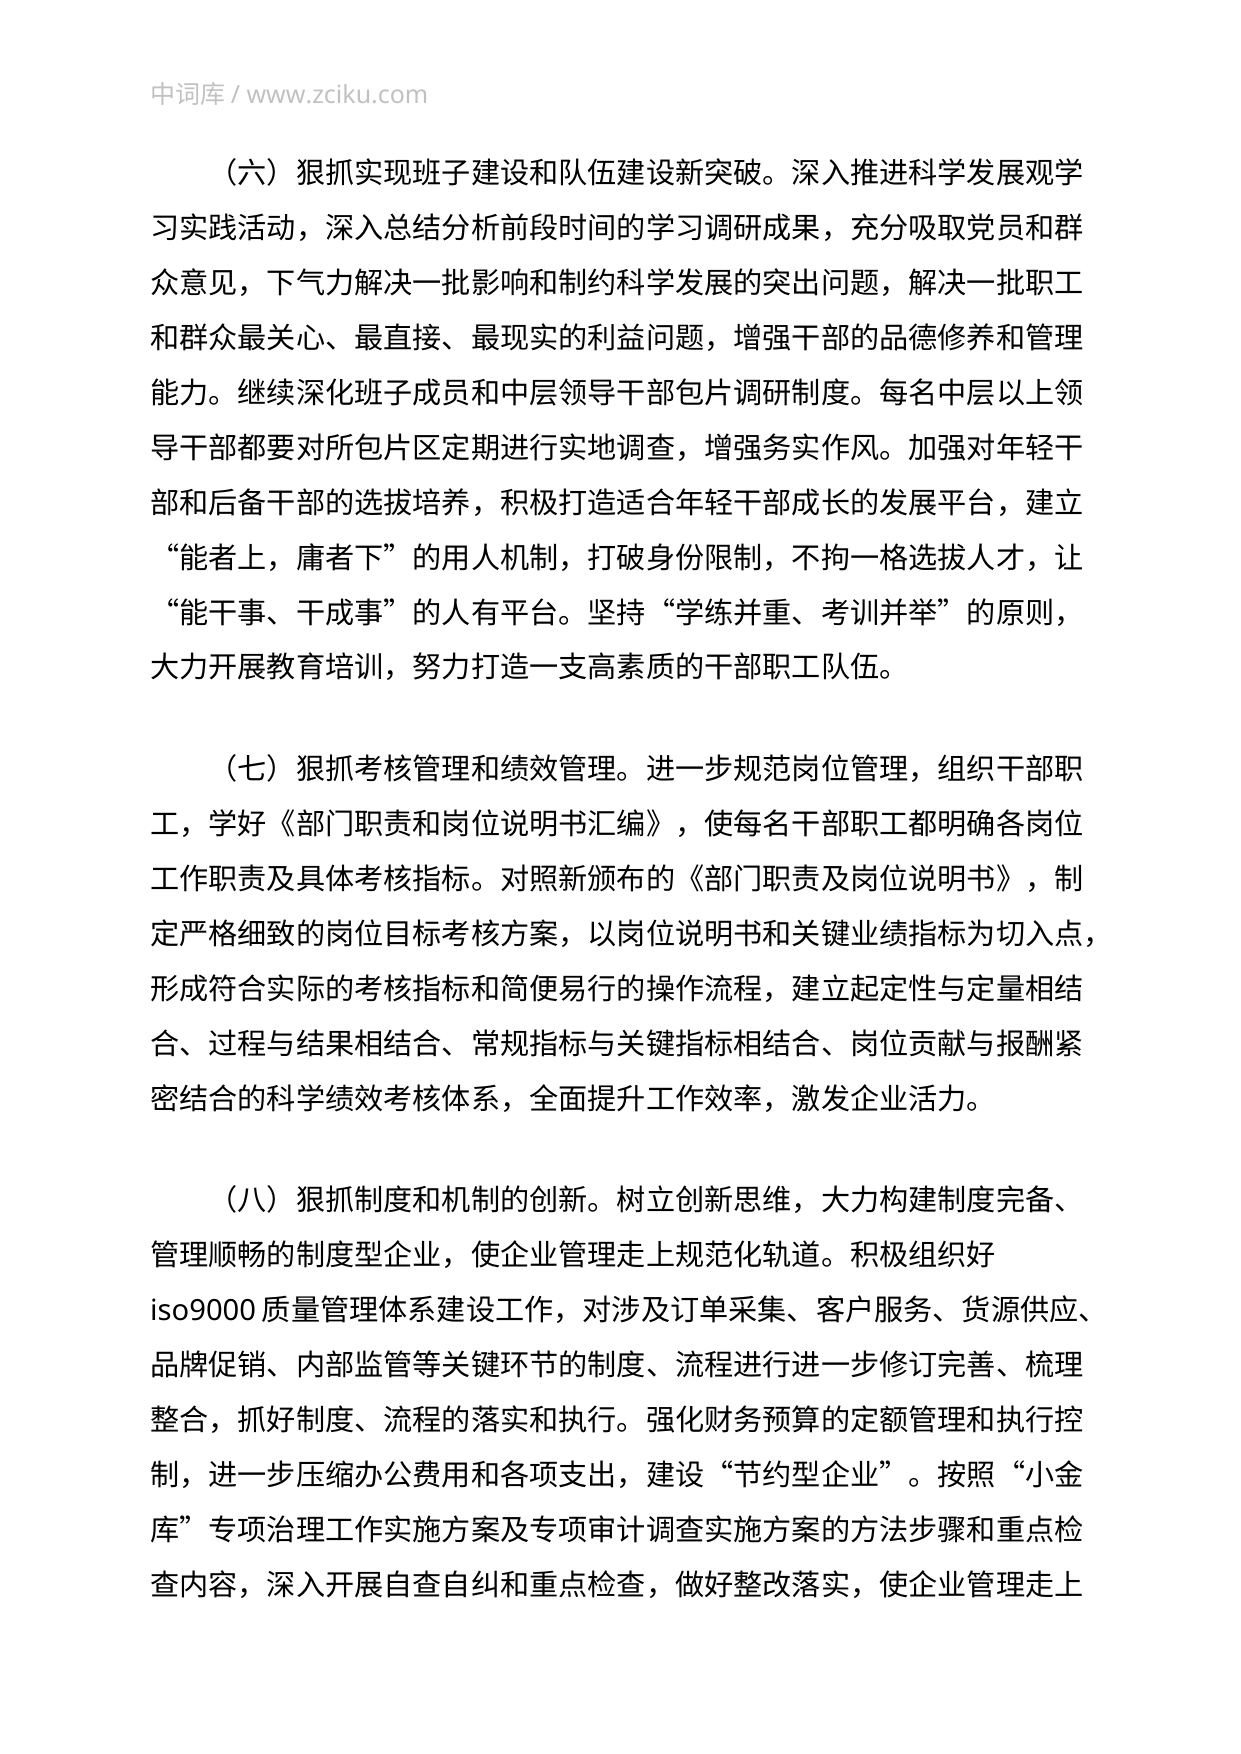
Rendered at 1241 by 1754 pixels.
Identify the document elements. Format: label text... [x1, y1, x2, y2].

text （六）狠抓实现班子建设和队伍建设新突破。深入推进科学发展观学习实践活动，深入总结分析前段时间的学习调研成果，充分吸取党员和群众意见，下气力解决一批影响和制约科学发展的突出问题，解决一批职工和群众最关心、最直接、最现实的利益问题，增强干部的品德修养和管理能力。继续深化班子成员和中层领导干部包片调研制度。每名中层以上领导干部都要对所包片区定期进行实地调查，增强务实作风。加强对年轻干部和后备干部的选拔培养，积极打造适合年轻干部成长的发展平台，建立“能者上，庸者下”的用人机制，打破身份限制，不拘一格选拔人才，让“能干事、干成事”的人有平台。坚持“学练并重、考训并举”的原则，大力开展教育培训，努力打造一支高素质的干部职工队伍。 [150, 150, 1090, 686]
text （七）狠抓考核管理和绩效管理。进一步规范岗位管理，组织干部职工，学好《部门职责和岗位说明书汇编》，使每名干部职工都明确各岗位工作职责及具体考核指标。对照新颁布的《部门职责及岗位说明书》，制定严格细致的岗位目标考核方案，以岗位说明书和关键业绩指标为切入点，形成符合实际的考核指标和简便易行的操作流程，建立起定性与定量相结合、过程与结果相结合、常规指标与关键指标相结合、岗位贡献与报酬紧密结合的科学绩效考核体系，全面提升工作效率，激发企业活力。 [150, 746, 1090, 1117]
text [150, 1177, 1090, 1604]
